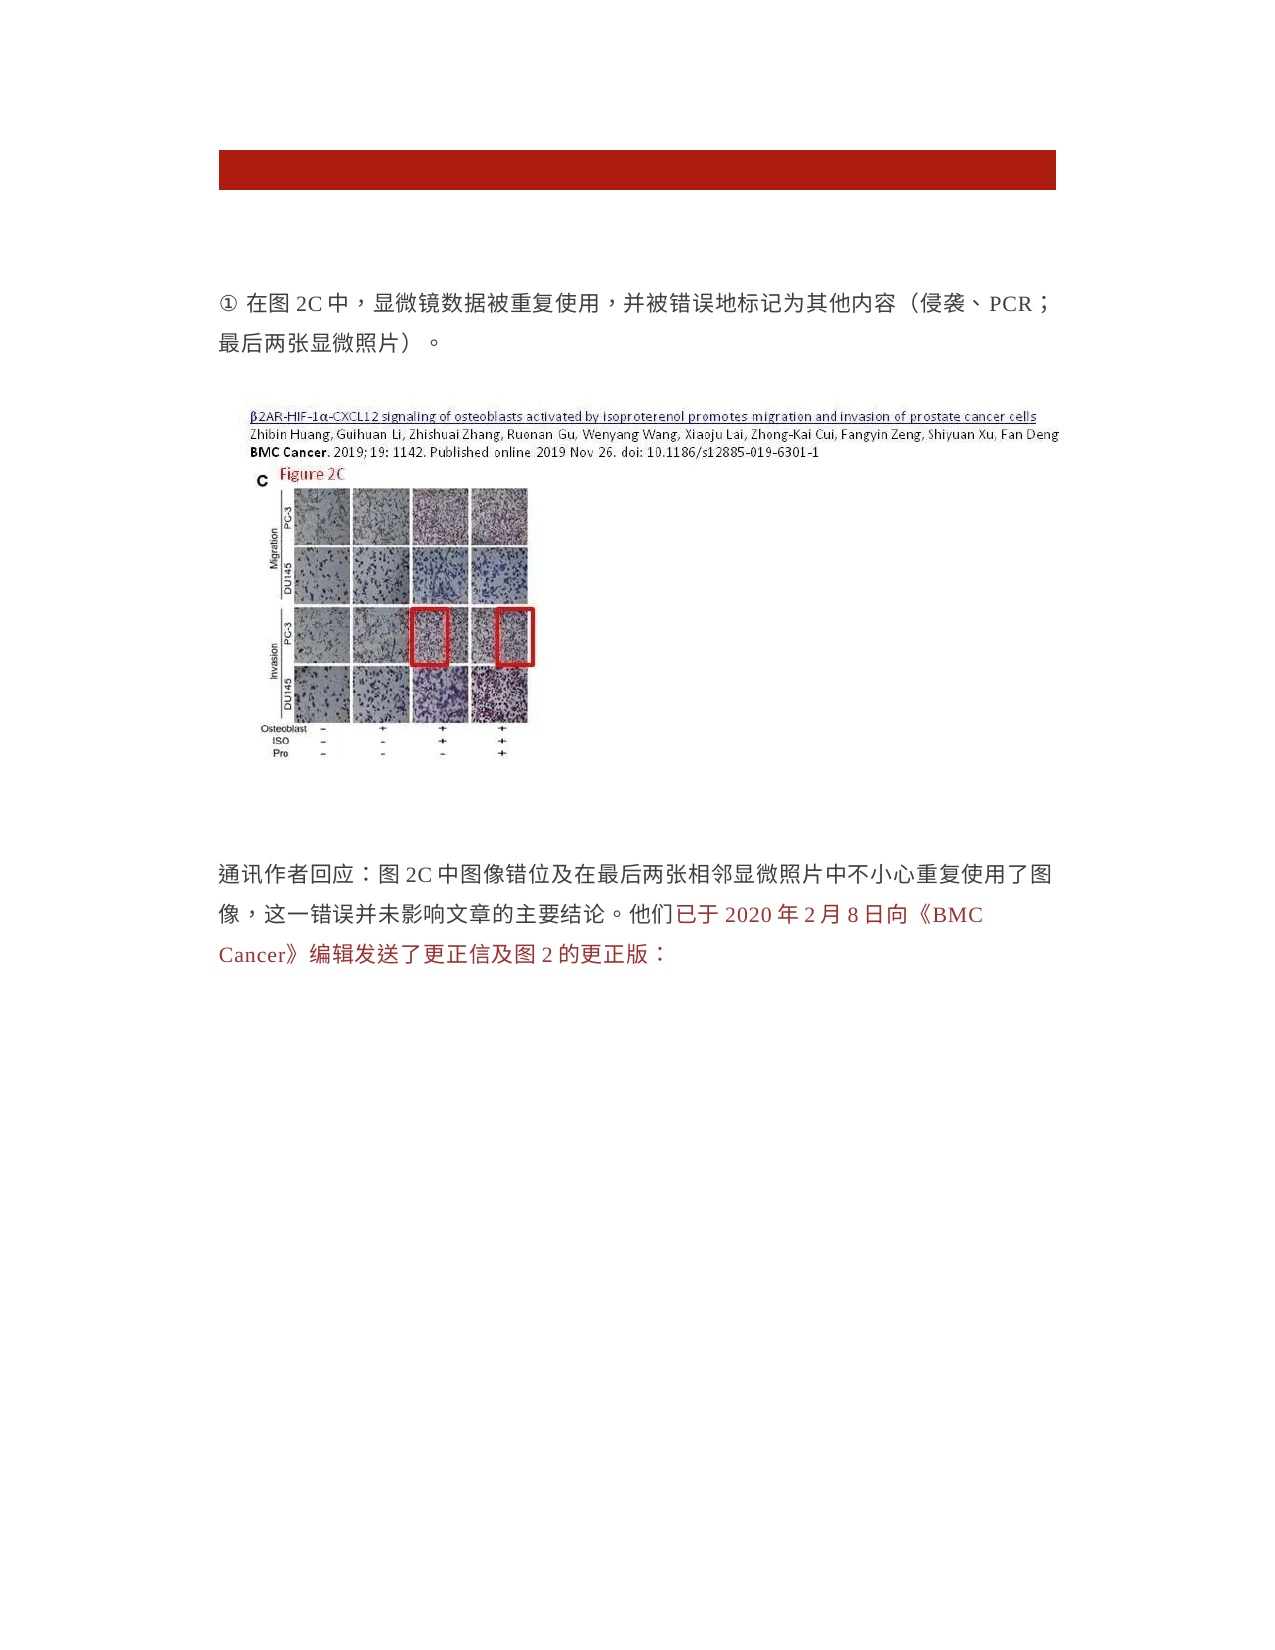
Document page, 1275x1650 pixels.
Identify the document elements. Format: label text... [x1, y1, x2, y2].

text ① 在图2C中，显微镜数据被重复使用，并被错误地标记为其他内容（侵袭、PCR；最后两张显微照片）。 [219, 278, 1056, 358]
text 通讯作者回应：图2C中图像错位及在最后两张相邻显微照片中不小心重复使用了图像，这一错误并未影响文章的主要结论。他们已于2020年2月8日向《BMC Cancer》编辑发送了更正信及图2的更正版： [219, 849, 1056, 969]
picture [237, 397, 1141, 809]
